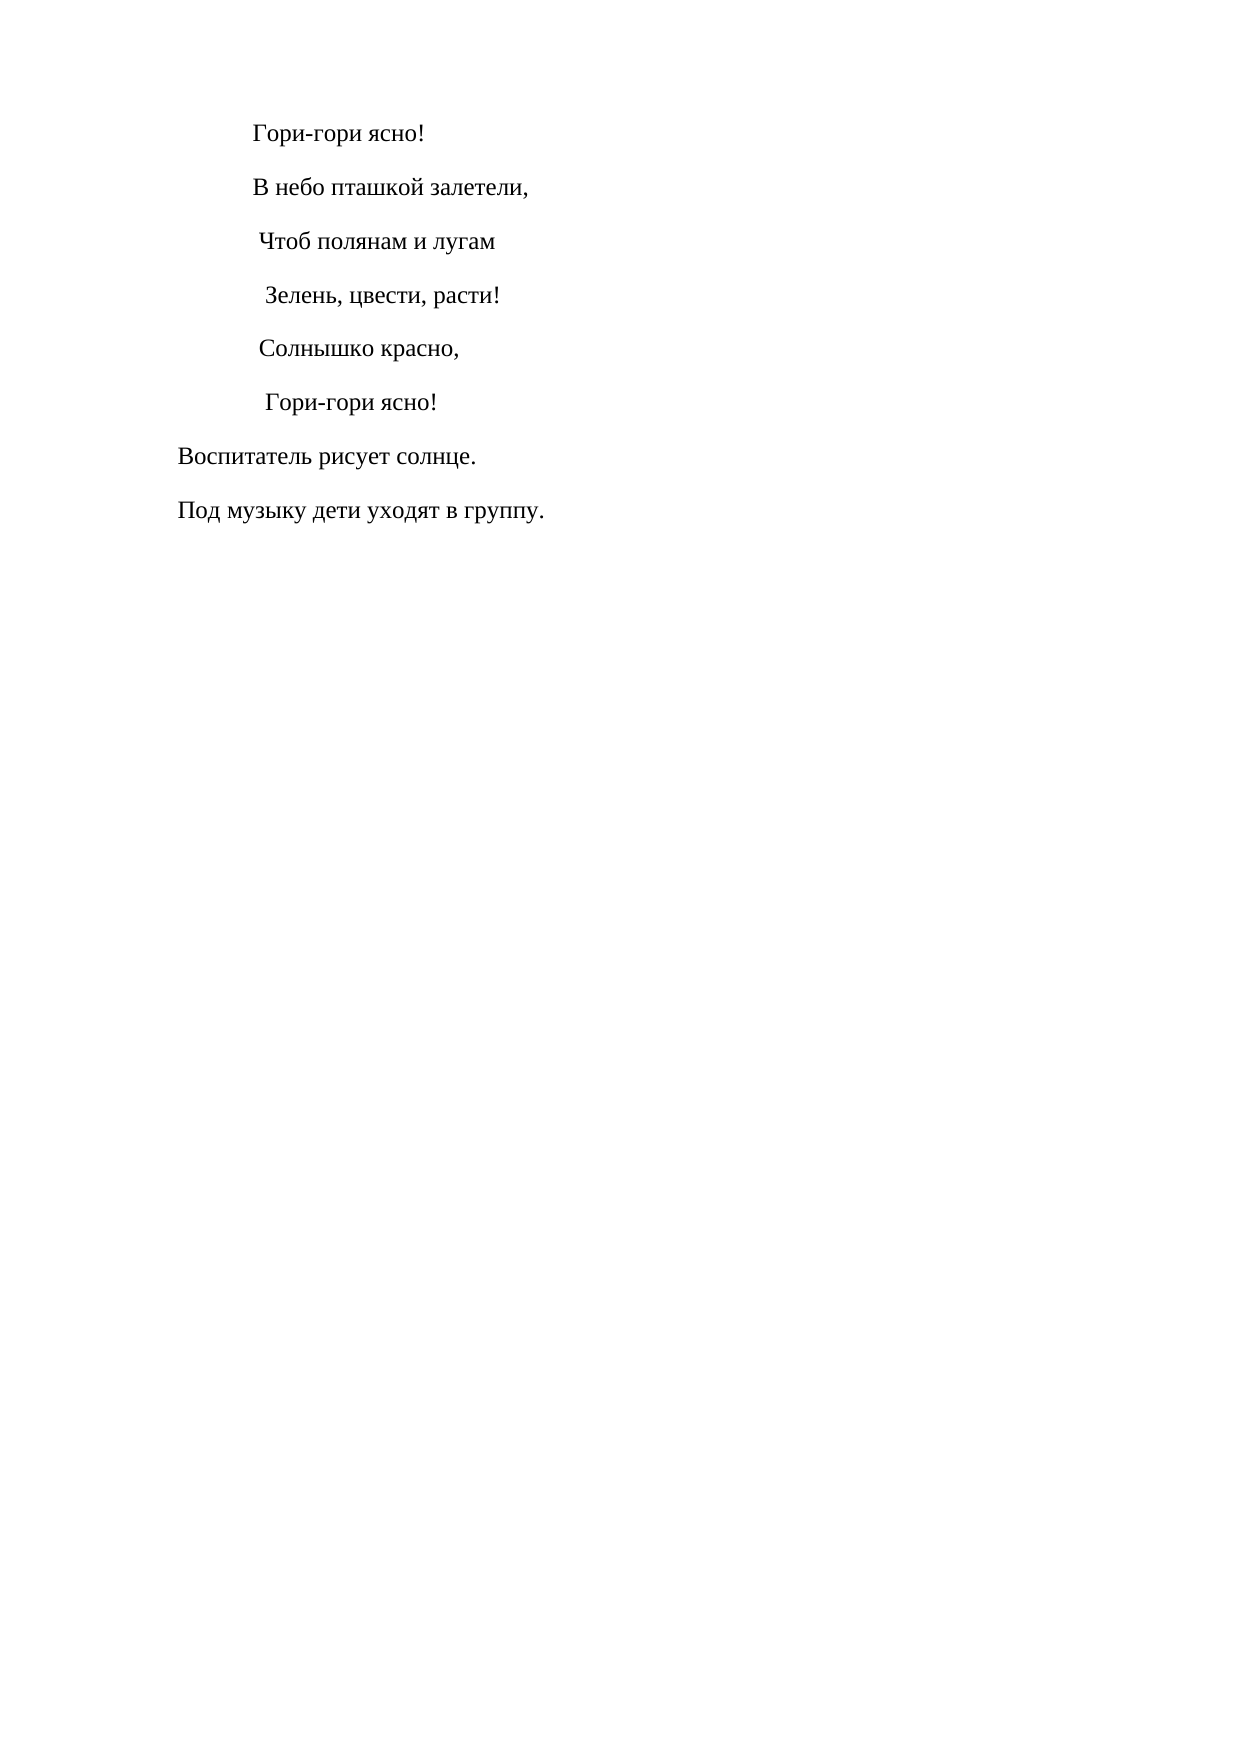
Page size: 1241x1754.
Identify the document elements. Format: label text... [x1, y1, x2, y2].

text В небо пташкой залетели, [177, 172, 1152, 201]
text Под музыку дети уходят в группу. [177, 495, 1152, 524]
text Гори-гори ясно! [177, 387, 1152, 416]
text Солнышко красно, [177, 333, 1152, 362]
text Чтоб полянам и лугам [177, 226, 1152, 254]
text Воспитатель рисует солнце. [177, 441, 1152, 470]
text Гори-гори ясно! [177, 118, 1152, 147]
text Зелень, цвести, расти! [177, 280, 1152, 308]
